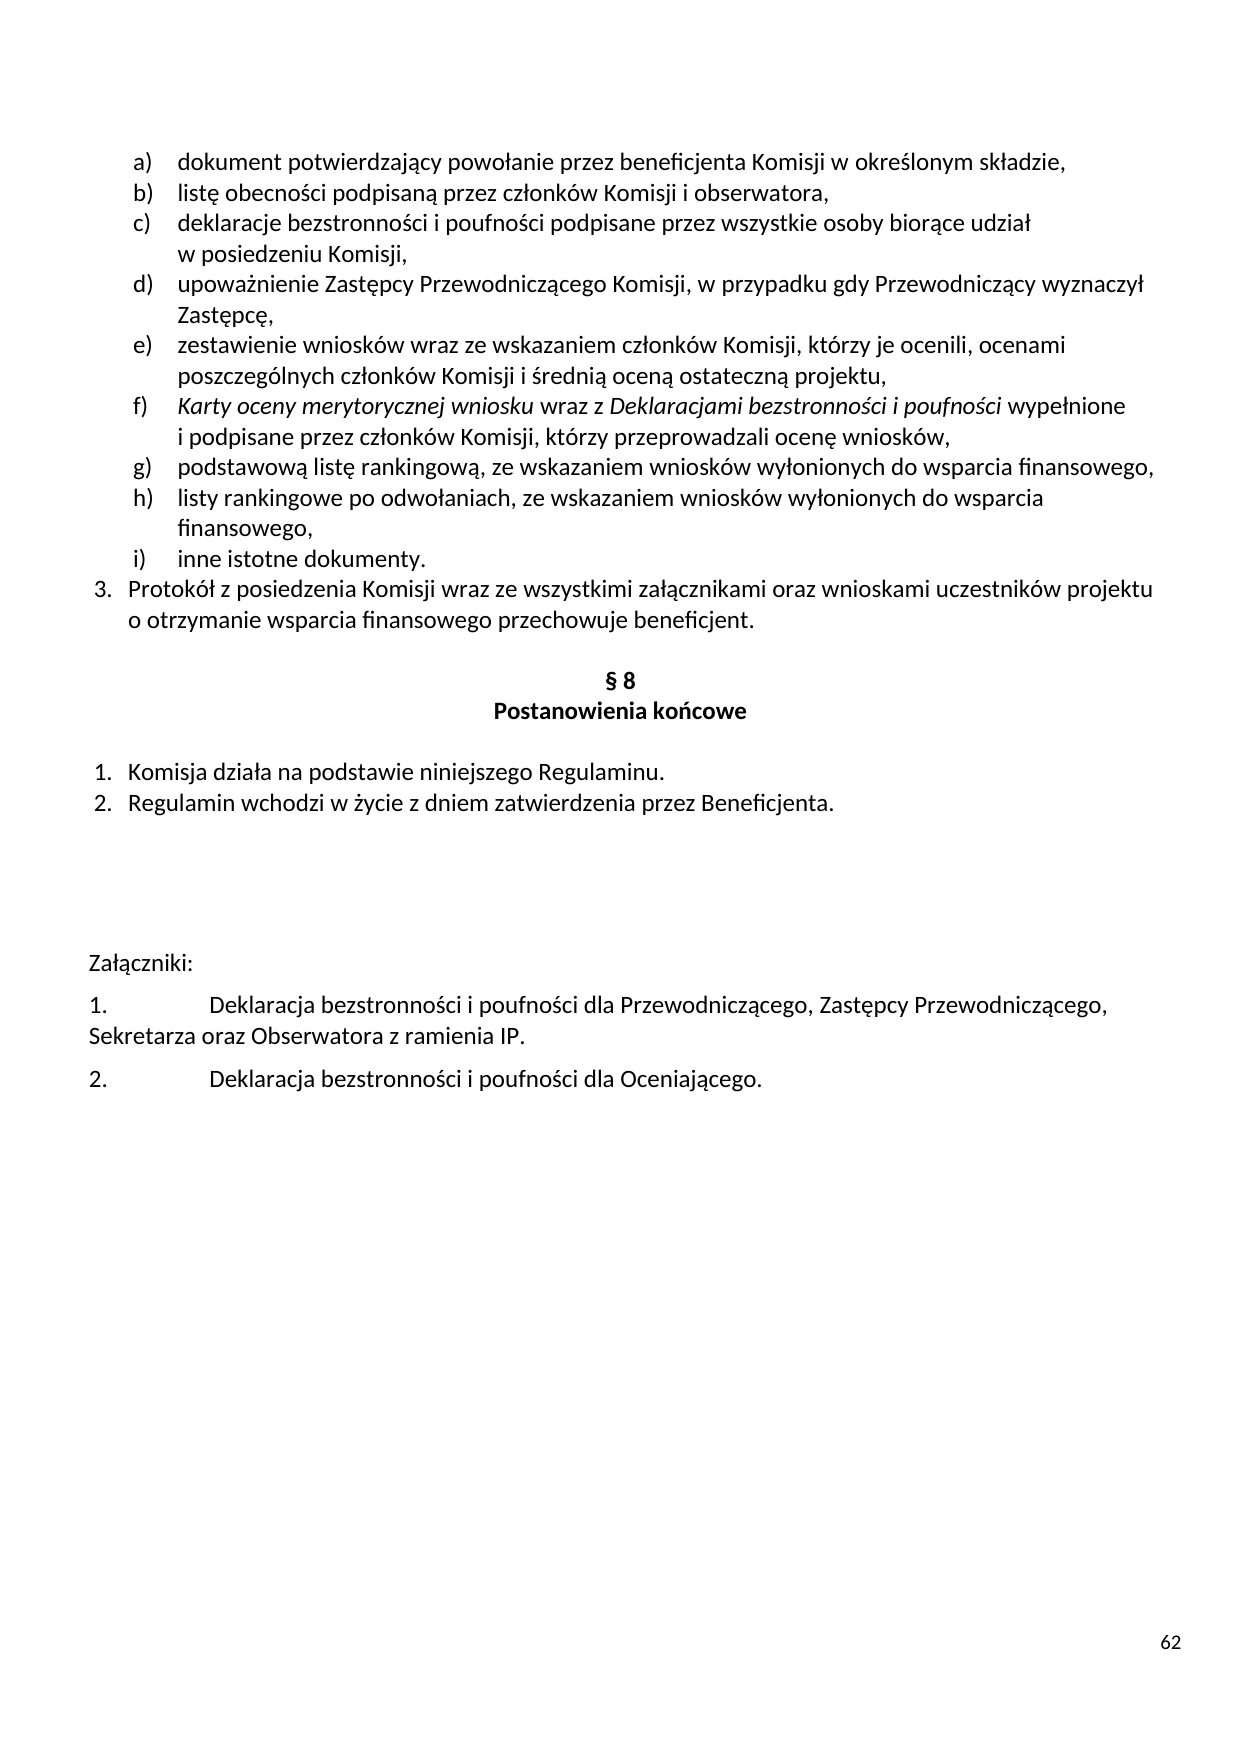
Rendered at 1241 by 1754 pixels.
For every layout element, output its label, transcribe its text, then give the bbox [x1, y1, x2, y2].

text § 8 [59, 665, 1181, 696]
list listy rankingowe po odwołaniach, ze wskazaniem wniosków wyłonionych do wsparcia finansowego, [133, 482, 1181, 543]
list zestawienie wniosków wraz ze wskazaniem członków Komisji, którzy je ocenili, ocenami poszczególnych członków Komisji i średnią oceną ostateczną projektu, [133, 329, 1181, 390]
text Załączniki: [59, 947, 1181, 977]
list deklaracje bezstronności i poufności podpisane przez wszystkie osoby biorące udział w posiedzeniu Komisji, [133, 207, 1181, 268]
list Regulamin wchodzi w życie z dniem zatwierdzenia przez Beneficjenta. [93, 787, 1181, 818]
list Karty oceny merytorycznej wniosku wraz z Deklaracjami bezstronności i poufności wypełnione i podpisane przez członków Komisji, którzy przeprowadzali ocenę wniosków, [133, 390, 1181, 451]
text Postanowienia końcowe [59, 696, 1181, 726]
list Protokół z posiedzenia Komisji wraz ze wszystkimi załącznikami oraz wnioskami uczestników projektu o otrzymanie wsparcia finansowego przechowuje beneficjent. [93, 573, 1181, 634]
list podstawową listę rankingową, ze wskazaniem wniosków wyłonionych do wsparcia finansowego, [133, 451, 1181, 482]
list listę obecności podpisaną przez członków Komisji i obserwatora, [133, 177, 1181, 207]
list upoważnienie Zastępcy Przewodniczącego Komisji, w przypadku gdy Przewodniczący wyznaczył Zastępcę, [133, 268, 1181, 329]
list dokument potwierdzający powołanie przez beneficjenta Komisji w określonym składzie, [133, 146, 1181, 177]
list Komisja działa na podstawie niniejszego Regulaminu. [93, 757, 1181, 787]
list Deklaracja bezstronności i poufności dla Oceniającego. [89, 1063, 1181, 1094]
list Deklaracja bezstronności i poufności dla Przewodniczącego, Zastępcy Przewodniczącego, Sekretarza oraz Obserwatora z ramienia IP. [89, 990, 1181, 1051]
list inne istotne dokumenty. [133, 543, 1181, 573]
